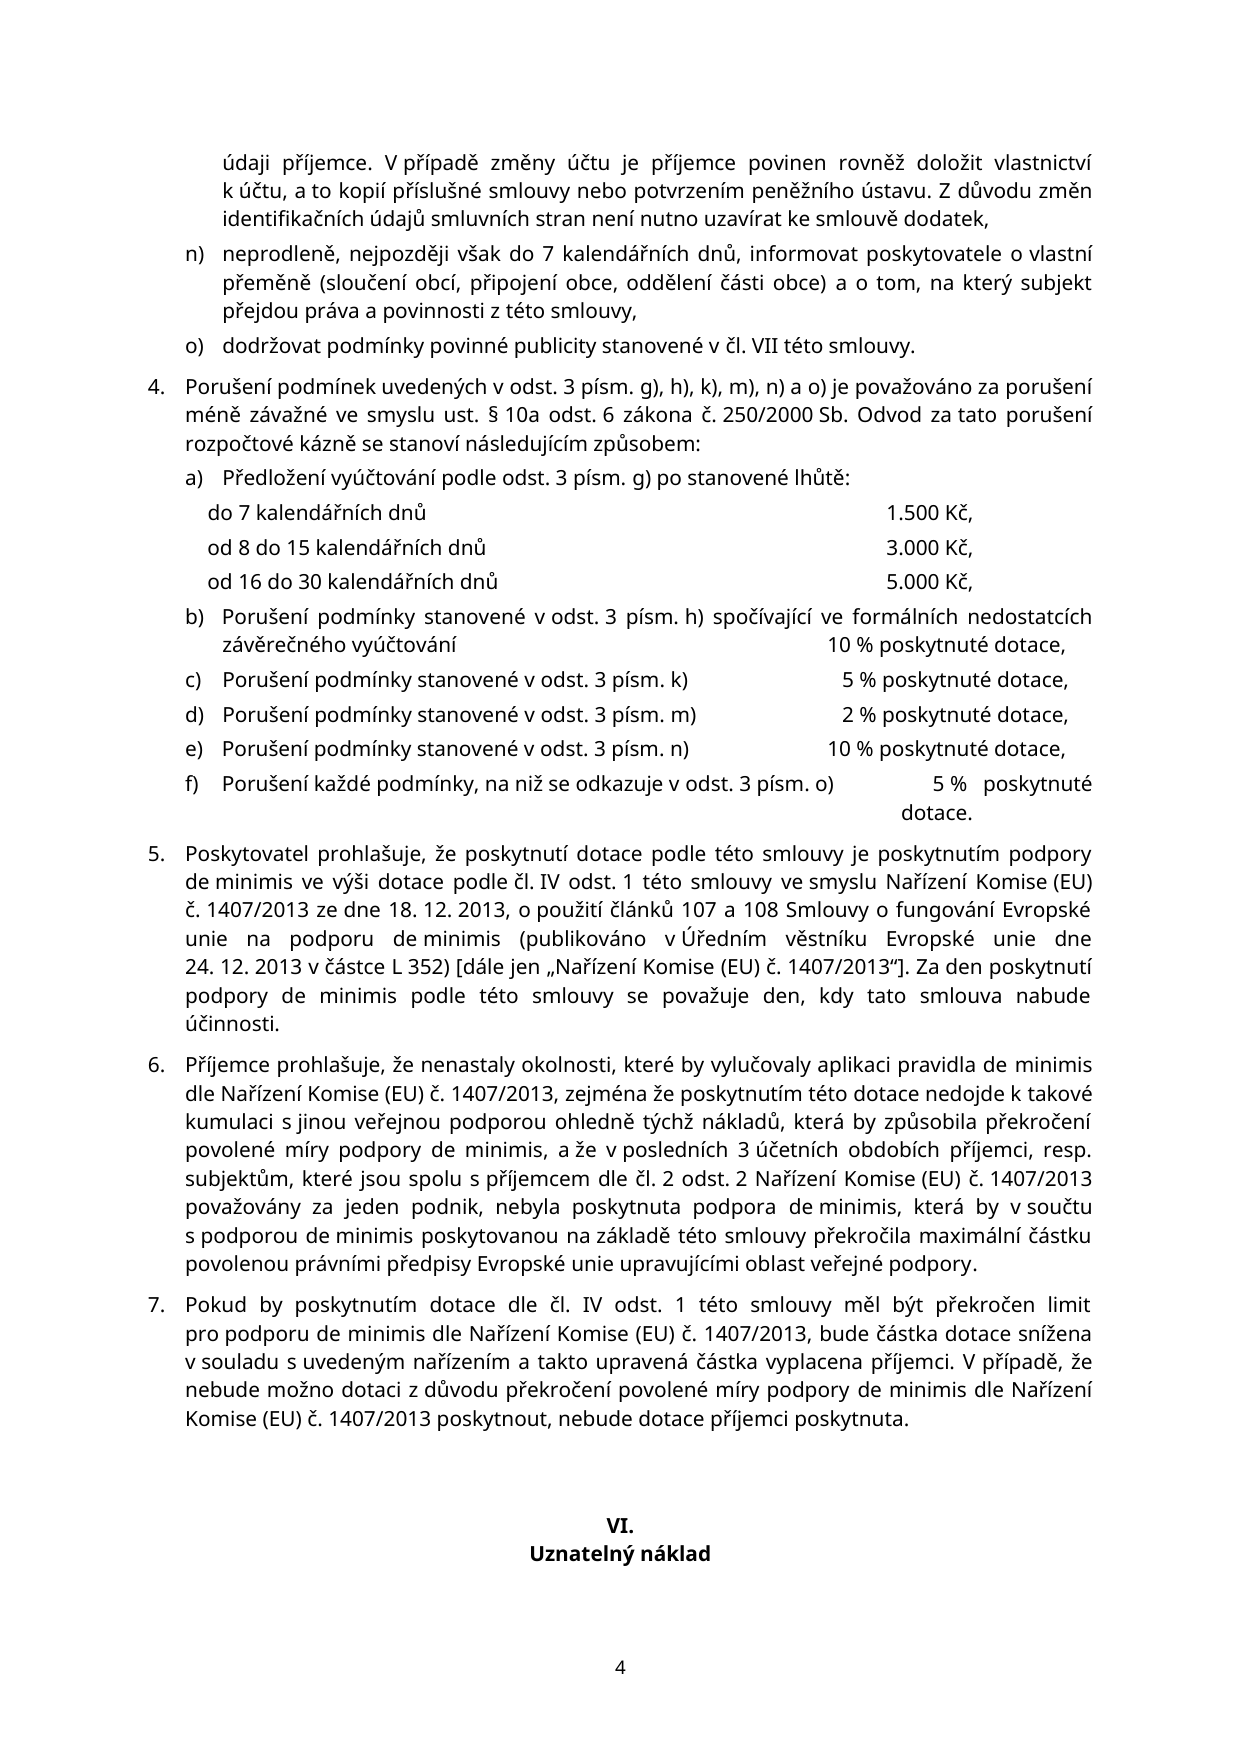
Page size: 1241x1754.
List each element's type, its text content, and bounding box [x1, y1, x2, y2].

list Porušení podmínek uvedených v odst. 3 písm. g), h), k), m), n) a o) je považováno za porušení méně závažné ve smyslu ust. § 10a odst. 6 zákona č. 250/2000 Sb. Odvod za tato porušení rozpočtové kázně se stanoví následujícím způsobem: [148, 372, 1092, 457]
list Poskytovatel prohlašuje, že poskytnutí dotace podle této smlouvy je poskytnutím podpory de minimis ve výši dotace podle čl. IV odst. 1 této smlouvy ve smyslu Nařízení Komise (EU) č. 1407/2013 ze dne 18. 12. 2013, o použití článků 107 a 108 Smlouvy o fungování Evropské unie na podporu de minimis (publikováno v Úředním věstníku Evropské unie dne 24. 12. 2013 v částce L 352) [dále jen „Nařízení Komise (EU) č. 1407/2013“]. Za den poskytnutí podpory de minimis podle této smlouvy se považuje den, kdy tato smlouva nabude účinnosti. [148, 839, 1092, 1038]
list dodržovat podmínky povinné publicity stanovené v čl. VII této smlouvy. [185, 331, 1092, 359]
list Pokud by poskytnutím dotace dle čl. IV odst. 1 této smlouvy měl být překročen limit pro podporu de minimis dle Nařízení Komise (EU) č. 1407/2013, bude částka dotace snížena v souladu s uvedeným nařízením a takto upravená částka vyplacena příjemci. V případě, že nebude možno dotaci z důvodu překročení povolené míry podpory de minimis dle Nařízení Komise (EU) č. 1407/2013 poskytnout, nebude dotace příjemci poskytnuta. [148, 1290, 1092, 1432]
list Porušení podmínky stanovené v odst. 3 písm. n) 10 % poskytnuté dotace, [185, 734, 1092, 763]
list Předložení vyúčtování podle odst. 3 písm. g) po stanovené lhůtě: [185, 463, 1092, 492]
list Porušení podmínky stanovené v odst. 3 písm. h) spočívající ve formálních nedostatcích závěrečného vyúčtování 10 % poskytnuté dotace, [185, 602, 1092, 659]
text od 16 do 30 kalendářních dnů 5.000 Kč, [148, 567, 1092, 596]
list Porušení podmínky stanovené v odst. 3 písm. m) 2 % poskytnuté dotace, [185, 700, 1092, 728]
list Příjemce prohlašuje, že nenastaly okolnosti, které by vylučovaly aplikaci pravidla de minimis dle Nařízení Komise (EU) č. 1407/2013, zejména že poskytnutím této dotace nedojde k takové kumulaci s jinou veřejnou podporou ohledně týchž nákladů, která by způsobila překročení povolené míry podpory de minimis, a že v posledních 3 účetních obdobích příjemci, resp. subjektům, které jsou spolu s příjemcem dle čl. 2 odst. 2 Nařízení Komise (EU) č. 1407/2013 považovány za jeden podnik, nebyla poskytnuta podpora de minimis, která by v součtu s podporou de minimis poskytovanou na základě této smlouvy překročila maximální částku povolenou právními předpisy Evropské unie upravujícími oblast veřejné podpory. [148, 1050, 1092, 1278]
text do 7 kalendářních dnů 1.500 Kč, [148, 498, 1092, 526]
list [185, 148, 1092, 233]
list neprodleně, nejpozději však do 7 kalendářních dnů, informovat poskytovatele o vlastní přeměně (sloučení obcí, připojení obce, oddělení části obce) a o tom, na který subjekt přejdou práva a povinnosti z této smlouvy, [185, 239, 1092, 324]
list Porušení každé podmínky, na niž se odkazuje v odst. 3 písm. o) 5 % poskytnuté dotace. [185, 769, 1092, 826]
text VI. Uznatelný náklad [148, 1511, 1092, 1568]
list Porušení podmínky stanovené v odst. 3 písm. k) 5 % poskytnuté dotace, [185, 665, 1092, 694]
text od 8 do 15 kalendářních dnů 3.000 Kč, [148, 533, 1092, 561]
